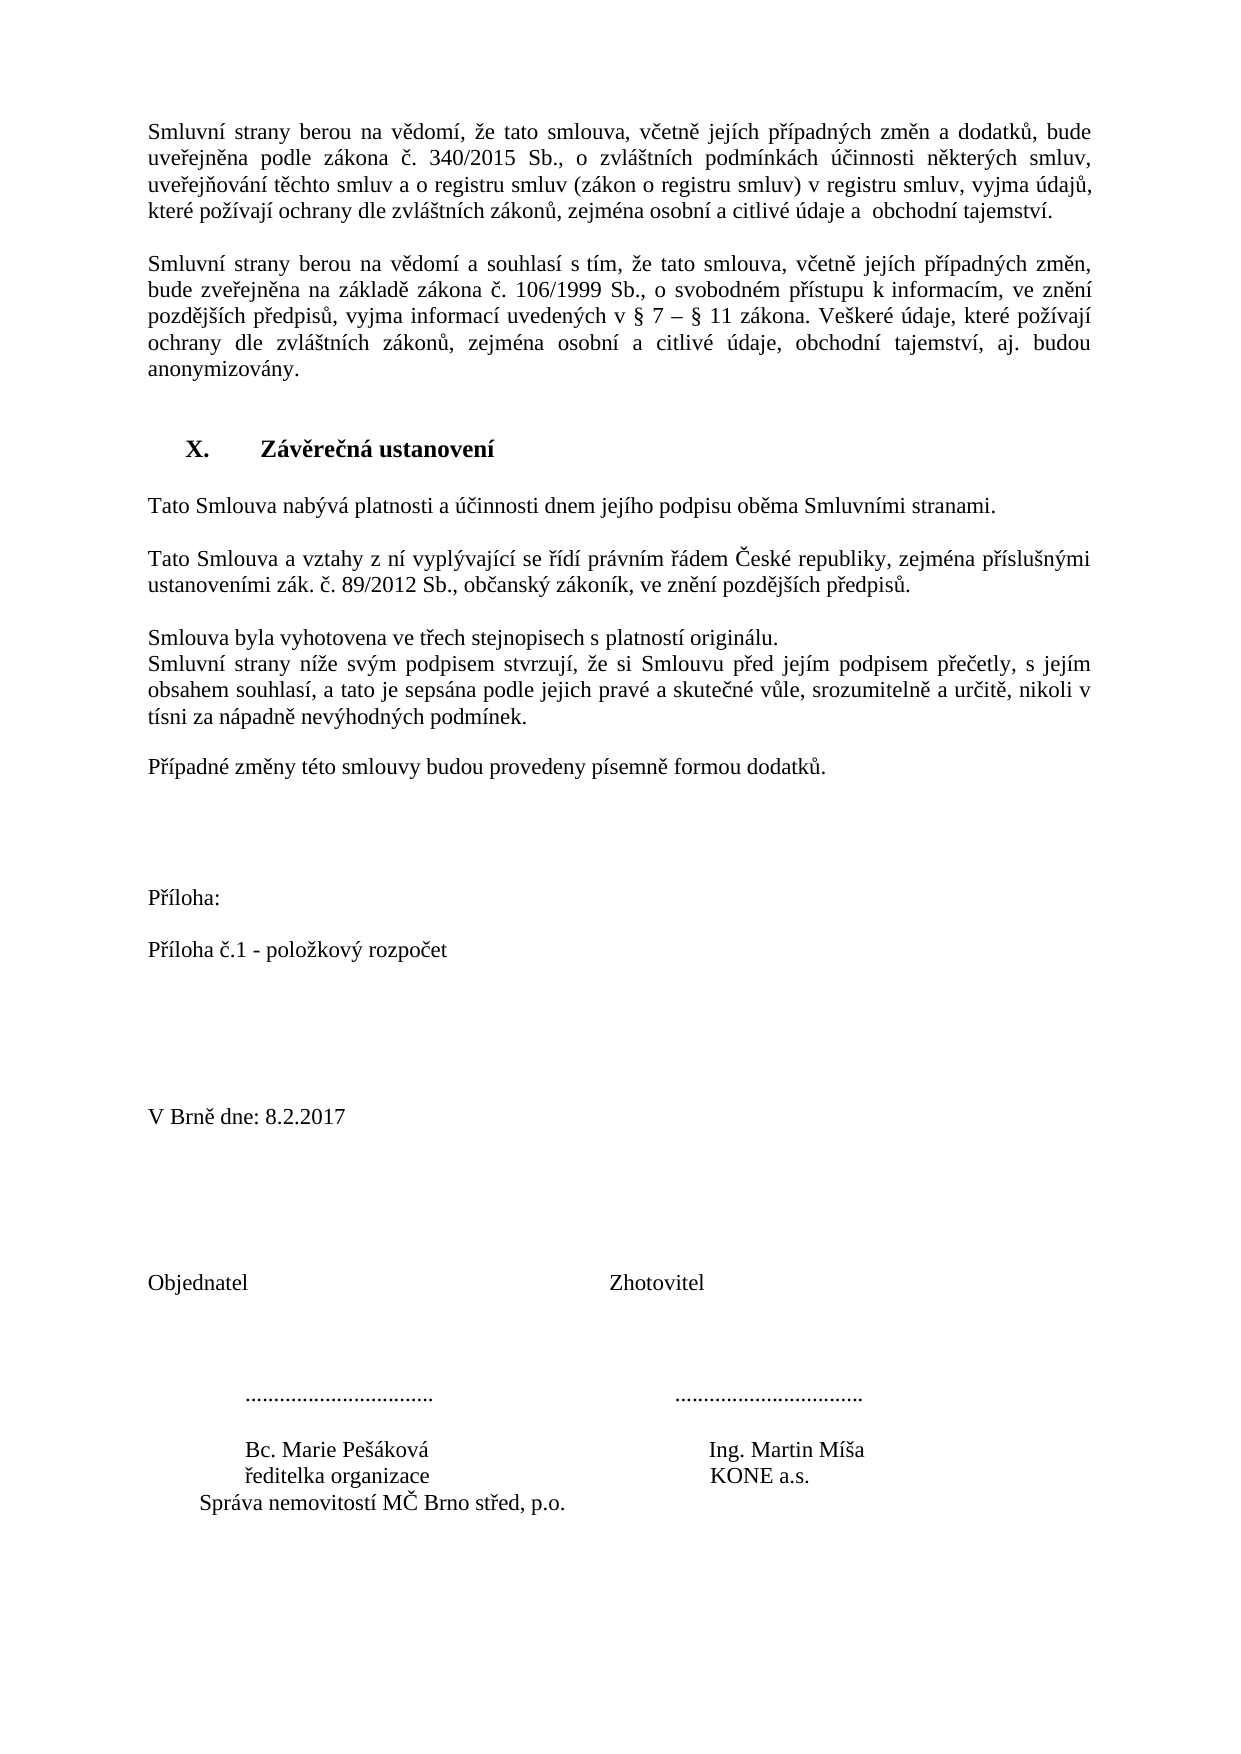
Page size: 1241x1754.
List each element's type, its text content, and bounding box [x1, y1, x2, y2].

text Příloha: [148, 883, 1093, 910]
text Smluvní strany berou na vědomí, že tato smlouva, včetně jejích případných změn a dodatků, bude uveřejněna podle zákona č. 340/2015 Sb., o zvláštních podmínkách účinnosti některých smluv, uveřejňování těchto smluv a o registru smluv (zákon o registru smluv) v registru smluv, vyjma údajů, které požívají ochrany dle zvláštních zákonů, zejména osobní a citlivé údaje a obchodní tajemství. [148, 118, 1093, 223]
text Bc. Marie Pešáková Ing. Martin Míša [148, 1436, 1093, 1462]
text Objednatel Zhotovitel [148, 1269, 1093, 1296]
text Tato Smlouva nabývá platnosti a účinnosti dnem jejího podpisu oběma Smluvními stranami. [148, 492, 1093, 518]
text Smluvní strany níže svým podpisem stvrzují, že si Smlouvu před jejím podpisem přečetly, s jejím obsahem souhlasí, a tato je sepsána podle jejich pravé a skutečné vůle, srozumitelně a určitě, nikoli v tísni za nápadně nevýhodných podmínek. [148, 650, 1093, 729]
text Případné změny této smlouvy budou provedeny písemně formou dodatků. [148, 753, 1093, 779]
text ředitelka organizace KONE a.s. [148, 1462, 1093, 1489]
text Smlouva byla vyhotovena ve třech stejnopisech s platností originálu. [148, 624, 1093, 650]
text Smluvní strany berou na vědomí a souhlasí s tím, že tato smlouva, včetně jejích případných změn, bude zveřejněna na základě zákona č. 106/1999 Sb., o svobodném přístupu k informacím, ve znění pozdějších předpisů, vyjma informací uvedených v § 7 – § 11 zákona. Veškeré údaje, které požívají ochrany dle zvláštních zákonů, zejména osobní a citlivé údaje, obchodní tajemství, aj. budou anonymizovány. [148, 250, 1093, 382]
text Správa nemovitostí MČ Brno střed, p.o. [148, 1489, 1093, 1515]
text Tato Smlouva a vztahy z ní vyplývající se řídí právním řádem České republiky, zejména příslušnými ustanoveními zák. č. 89/2012 Sb., občanský zákoník, ve znění pozdějších předpisů. [148, 544, 1093, 597]
list Závěrečná ustanovení [185, 434, 1093, 463]
text Příloha č.1 - položkový rozpočet [148, 936, 1093, 963]
text ................................. ................................. [148, 1380, 1093, 1407]
text V Brně dne: 8.2.2017 [148, 1103, 1093, 1129]
